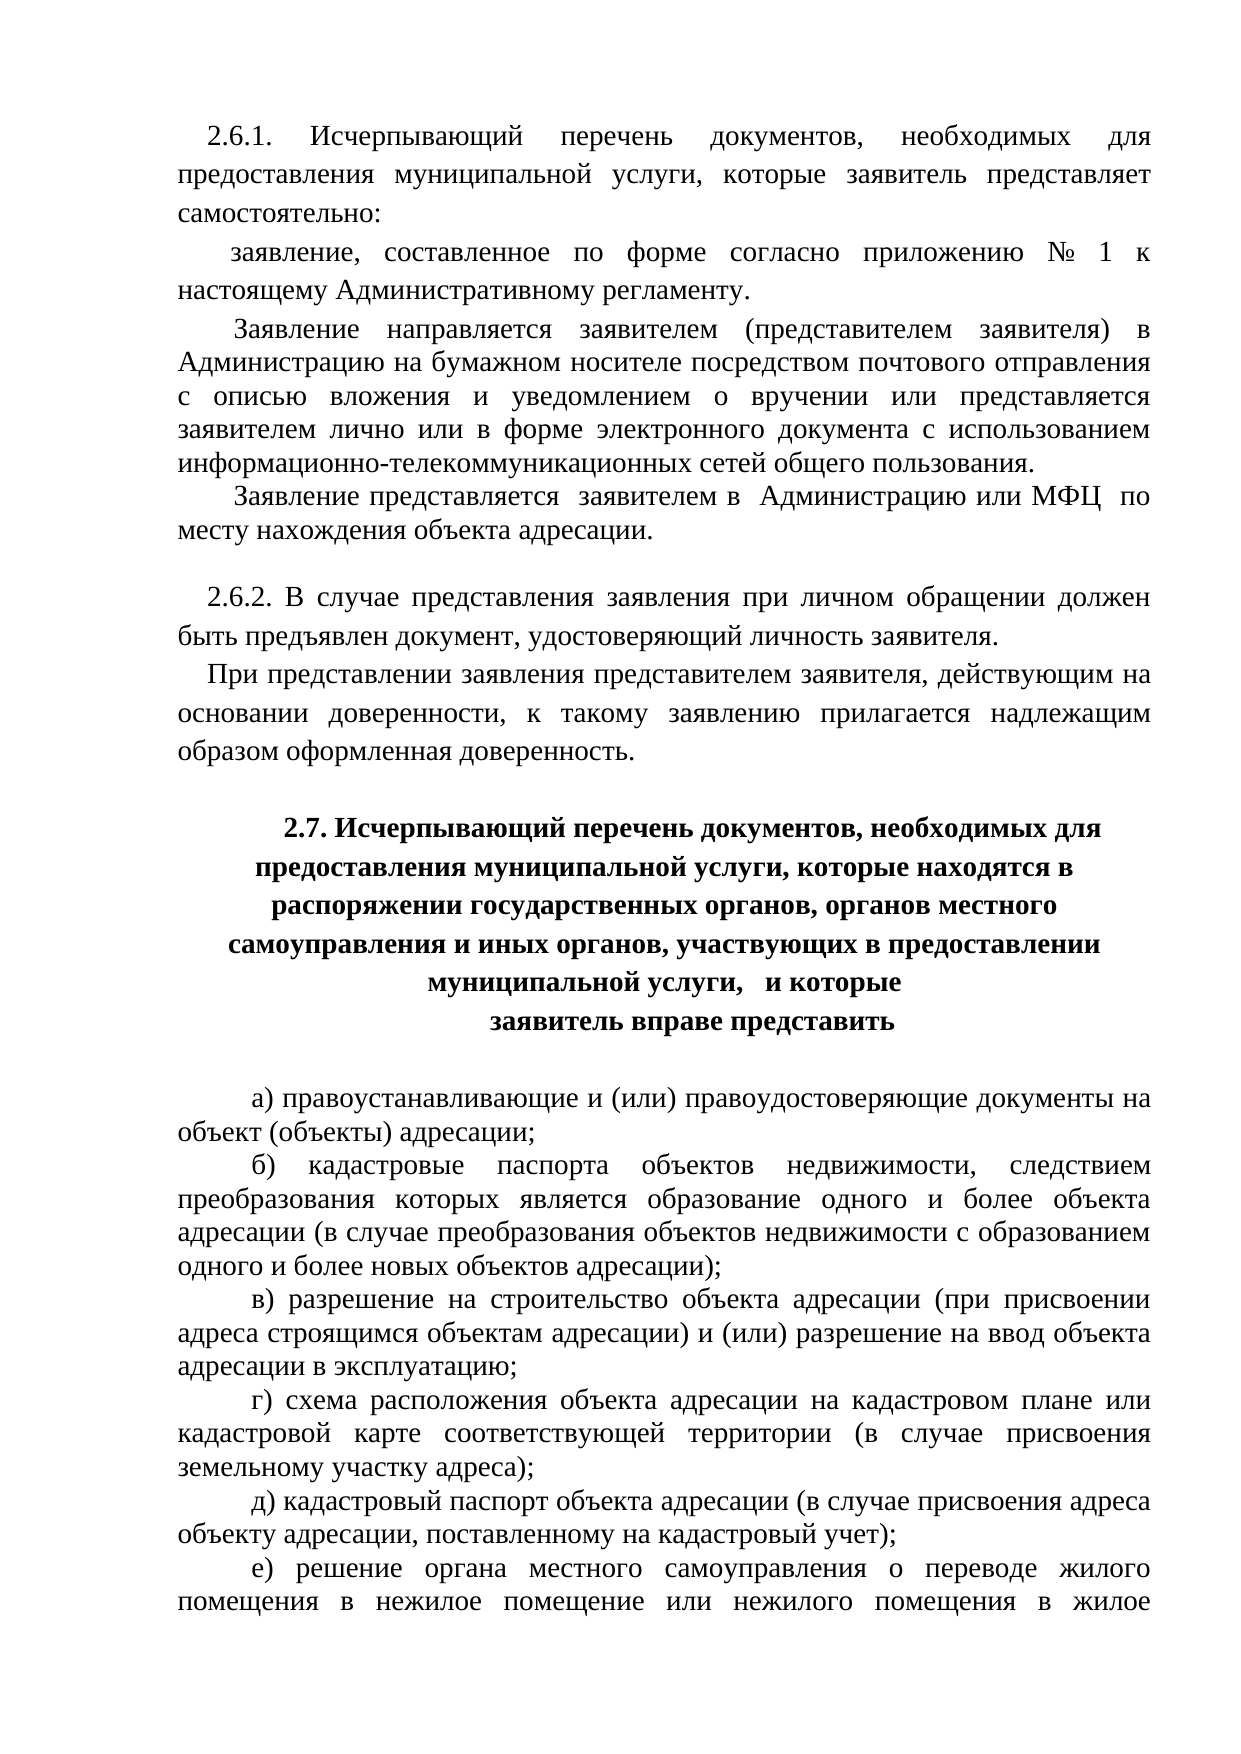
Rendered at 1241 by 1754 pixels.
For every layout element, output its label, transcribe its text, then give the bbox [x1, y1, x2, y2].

text г) схема расположения объекта адресации на кадастровом плане или кадастровой карте соответствующей территории (в случае присвоения земельному участку адреса); [177, 1382, 1152, 1483]
text При представлении заявления представителем заявителя, действующим на основании доверенности, к такому заявлению прилагается надлежащим образом оформленная доверенность. [177, 656, 1152, 767]
text Заявление направляется заявителем (представителем заявителя) в Администрацию на бумажном носителе посредством почтового отправления с описью вложения и уведомлением о вручении или представляется заявителем лично или в форме электронного документа с использованием информационно-телекоммуникационных сетей общего пользования. [177, 311, 1152, 478]
text заявитель вправе представить [177, 1003, 1152, 1037]
text 2.7. Исчерпывающий перечень документов, необходимых для предоставления муниципальной услуги, которые находятся в распоряжении государственных органов, органов местного самоуправления и иных органов, участвующих в предоставлении муниципальной услуги, и которые [177, 810, 1152, 998]
text а) правоустанавливающие и (или) правоудостоверяющие документы на объект (объекты) адресации; [177, 1080, 1152, 1147]
text в) разрешение на строительство объекта адресации (при присвоении адреса строящимся объектам адресации) и (или) разрешение на ввод объекта адресации в эксплуатацию; [177, 1281, 1152, 1382]
text д) кадастровый паспорт объекта адресации (в случае присвоения адреса объекту адресации, поставленному на кадастровый учет); [177, 1483, 1152, 1550]
text заявление, составленное по форме согласно приложению № 1 к настоящему Административному регламенту. [177, 234, 1152, 306]
text 2.6.2. В случае представления заявления при личном обращении должен быть предъявлен документ, удостоверяющий личность заявителя. [177, 579, 1152, 651]
text б) кадастровые паспорта объектов недвижимости, следствием преобразования которых является образование одного и более объекта адресации (в случае преобразования объектов недвижимости с образованием одного и более новых объектов адресации); [177, 1147, 1152, 1281]
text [177, 1550, 1152, 1617]
text 2.6.1. Исчерпывающий перечень документов, необходимых для предоставления муниципальной услуги, которые заявитель представляет самостоятельно: [177, 118, 1152, 229]
text Заявление представляется заявителем в Администрацию или МФЦ по месту нахождения объекта адресации. [177, 478, 1152, 546]
